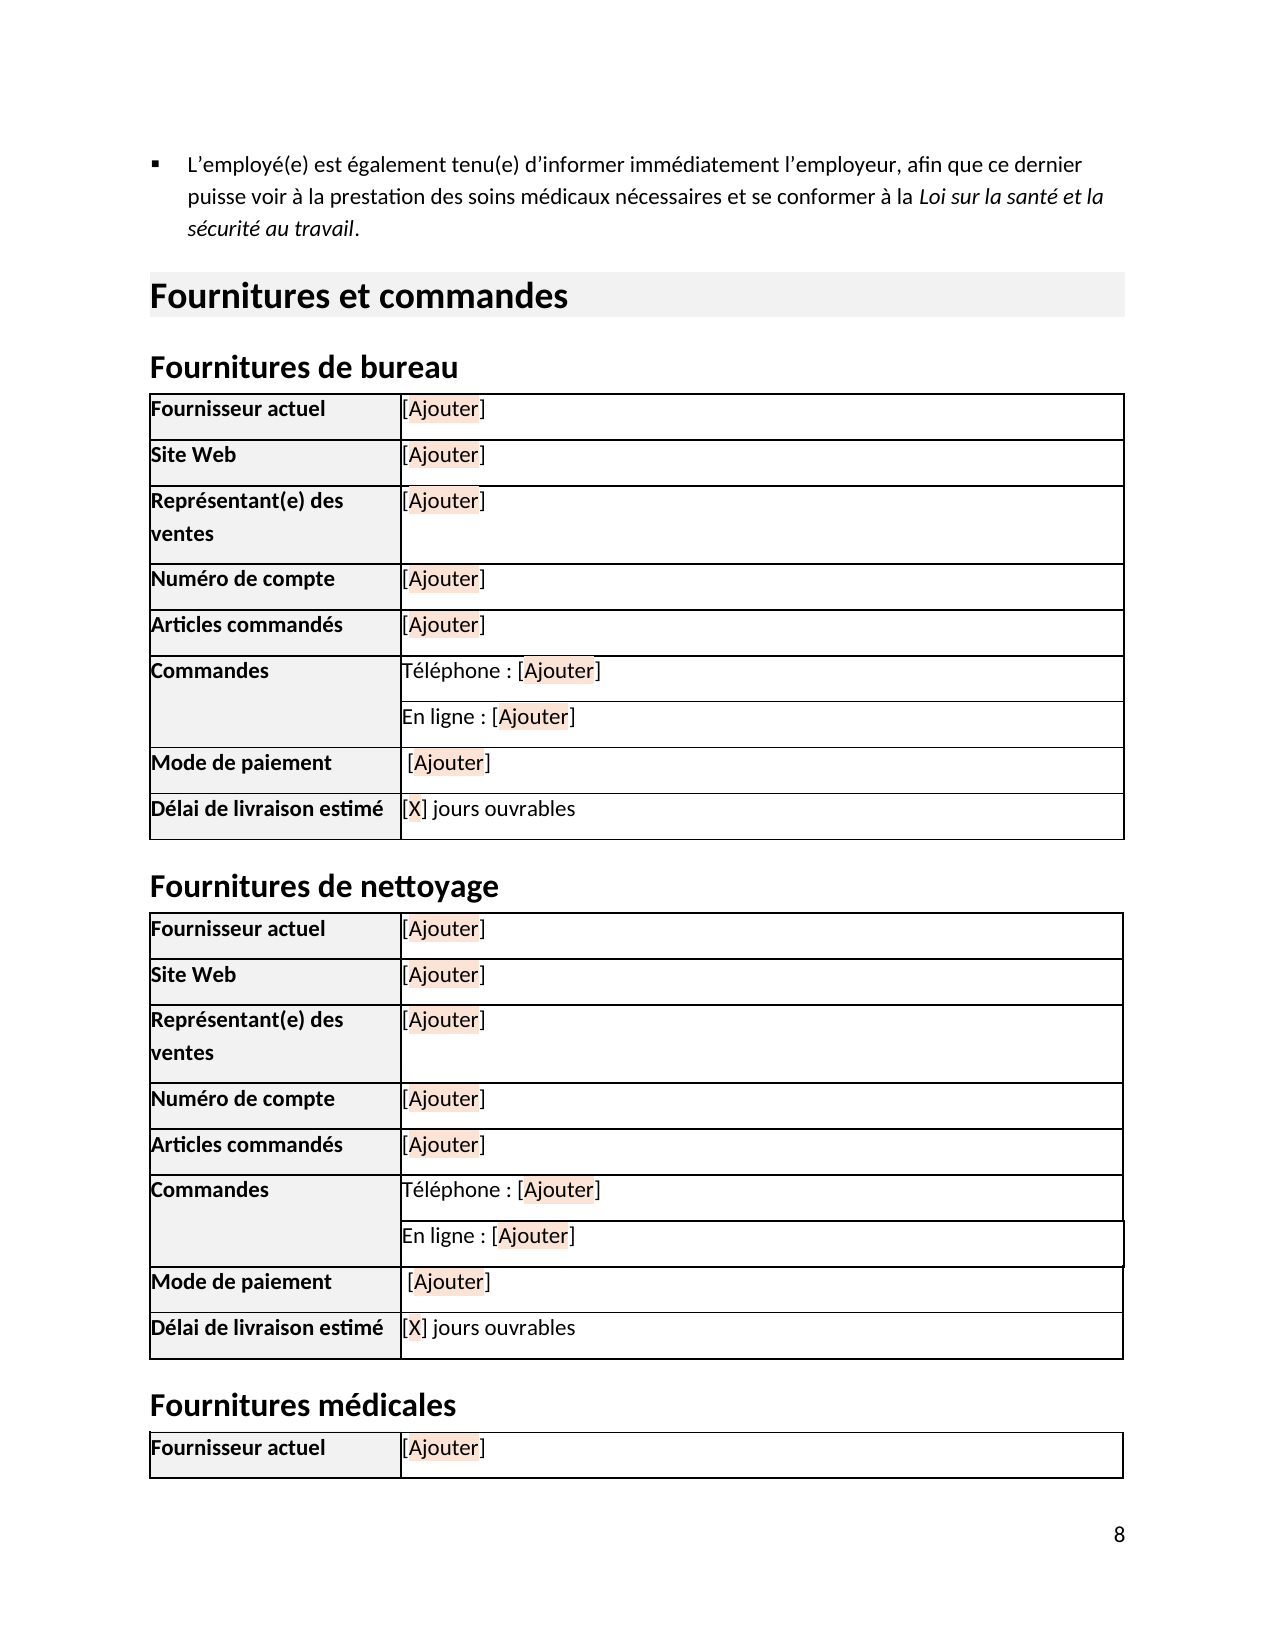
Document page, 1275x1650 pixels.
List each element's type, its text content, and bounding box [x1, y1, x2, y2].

table_cell Numéro de compte [151, 1084, 400, 1128]
table_header [Ajouter] [402, 1433, 1122, 1477]
table_cell [Ajouter] [402, 1084, 1122, 1128]
table_cell [Ajouter] [402, 1006, 1122, 1082]
table_cell Articles commandés [151, 611, 400, 655]
table_cell Commandes [151, 657, 400, 747]
table_cell [Ajouter] [402, 441, 1123, 485]
table_cell [Ajouter] [402, 611, 1123, 655]
table_cell [Ajouter] [402, 960, 1122, 1004]
table_cell [X] jours ouvrables [402, 794, 1123, 839]
table_header Fournisseur actuel [151, 395, 400, 439]
table_cell [Ajouter] [402, 1130, 1122, 1174]
table_cell Représentant(e) des ventes [151, 1006, 400, 1082]
table_cell Commandes [151, 1176, 400, 1266]
table_cell En ligne : [Ajouter] [402, 702, 1123, 747]
table_cell Articles commandés [151, 1130, 400, 1174]
table_cell Site Web [151, 441, 400, 485]
table_cell Numéro de compte [151, 565, 400, 609]
subtitle Fournitures médicales [150, 1384, 1125, 1425]
subtitle Fournitures de bureau [150, 346, 1125, 387]
subtitle Fournitures de nettoyage [150, 865, 1125, 906]
table_cell Représentant(e) des ventes [151, 487, 400, 563]
table_header Fournisseur actuel [151, 914, 400, 958]
table_cell En ligne : [Ajouter] [402, 1222, 1123, 1266]
table_cell [Ajouter] [402, 1268, 1122, 1312]
table_cell Délai de livraison estimé [151, 1313, 400, 1358]
table_header [Ajouter] [402, 914, 1122, 958]
table_cell [Ajouter] [402, 748, 1123, 793]
table_cell Téléphone : [Ajouter] [402, 657, 1123, 701]
table_cell Mode de paiement [151, 748, 400, 793]
table_cell Délai de livraison estimé [151, 794, 400, 839]
subtitle Fournitures et commandes [150, 272, 1125, 317]
table_cell Site Web [151, 960, 400, 1004]
table_header Fournisseur actuel [151, 1433, 400, 1477]
table_cell Téléphone : [Ajouter] [402, 1176, 1122, 1220]
table_cell Mode de paiement [151, 1268, 400, 1312]
table_cell [Ajouter] [402, 565, 1123, 609]
table_header [Ajouter] [402, 395, 1123, 439]
table_cell [Ajouter] [402, 487, 1123, 563]
list L’employé(e) est également tenu(e) d’informer immédiatement l’employeur, afin que ce dernier puisse voir à la prestation des soins médicaux nécessaires et se conformer à la Loi sur la santé et la sécurité au travail. [150, 150, 1125, 242]
table_cell [X] jours ouvrables [402, 1313, 1122, 1358]
